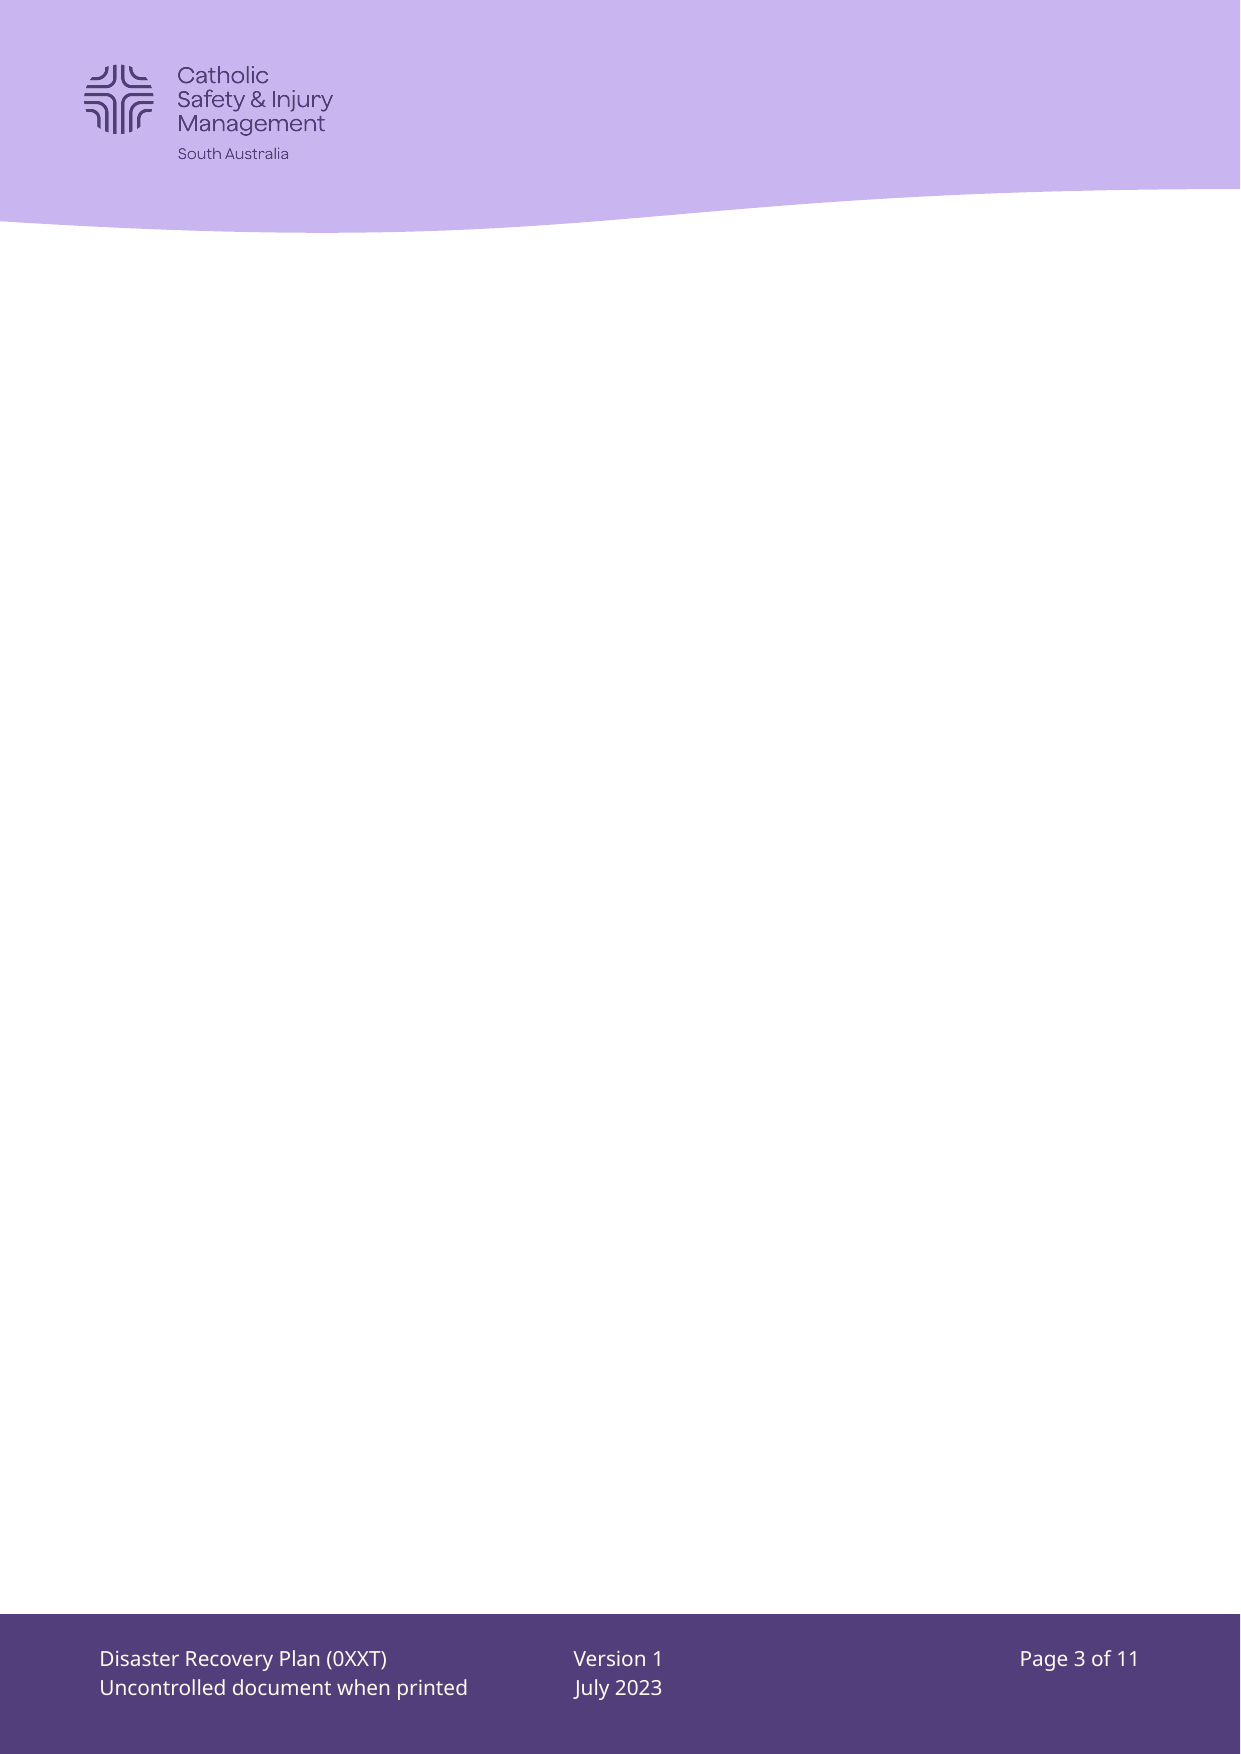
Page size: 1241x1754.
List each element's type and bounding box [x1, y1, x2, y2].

picture [59, 39, 361, 187]
